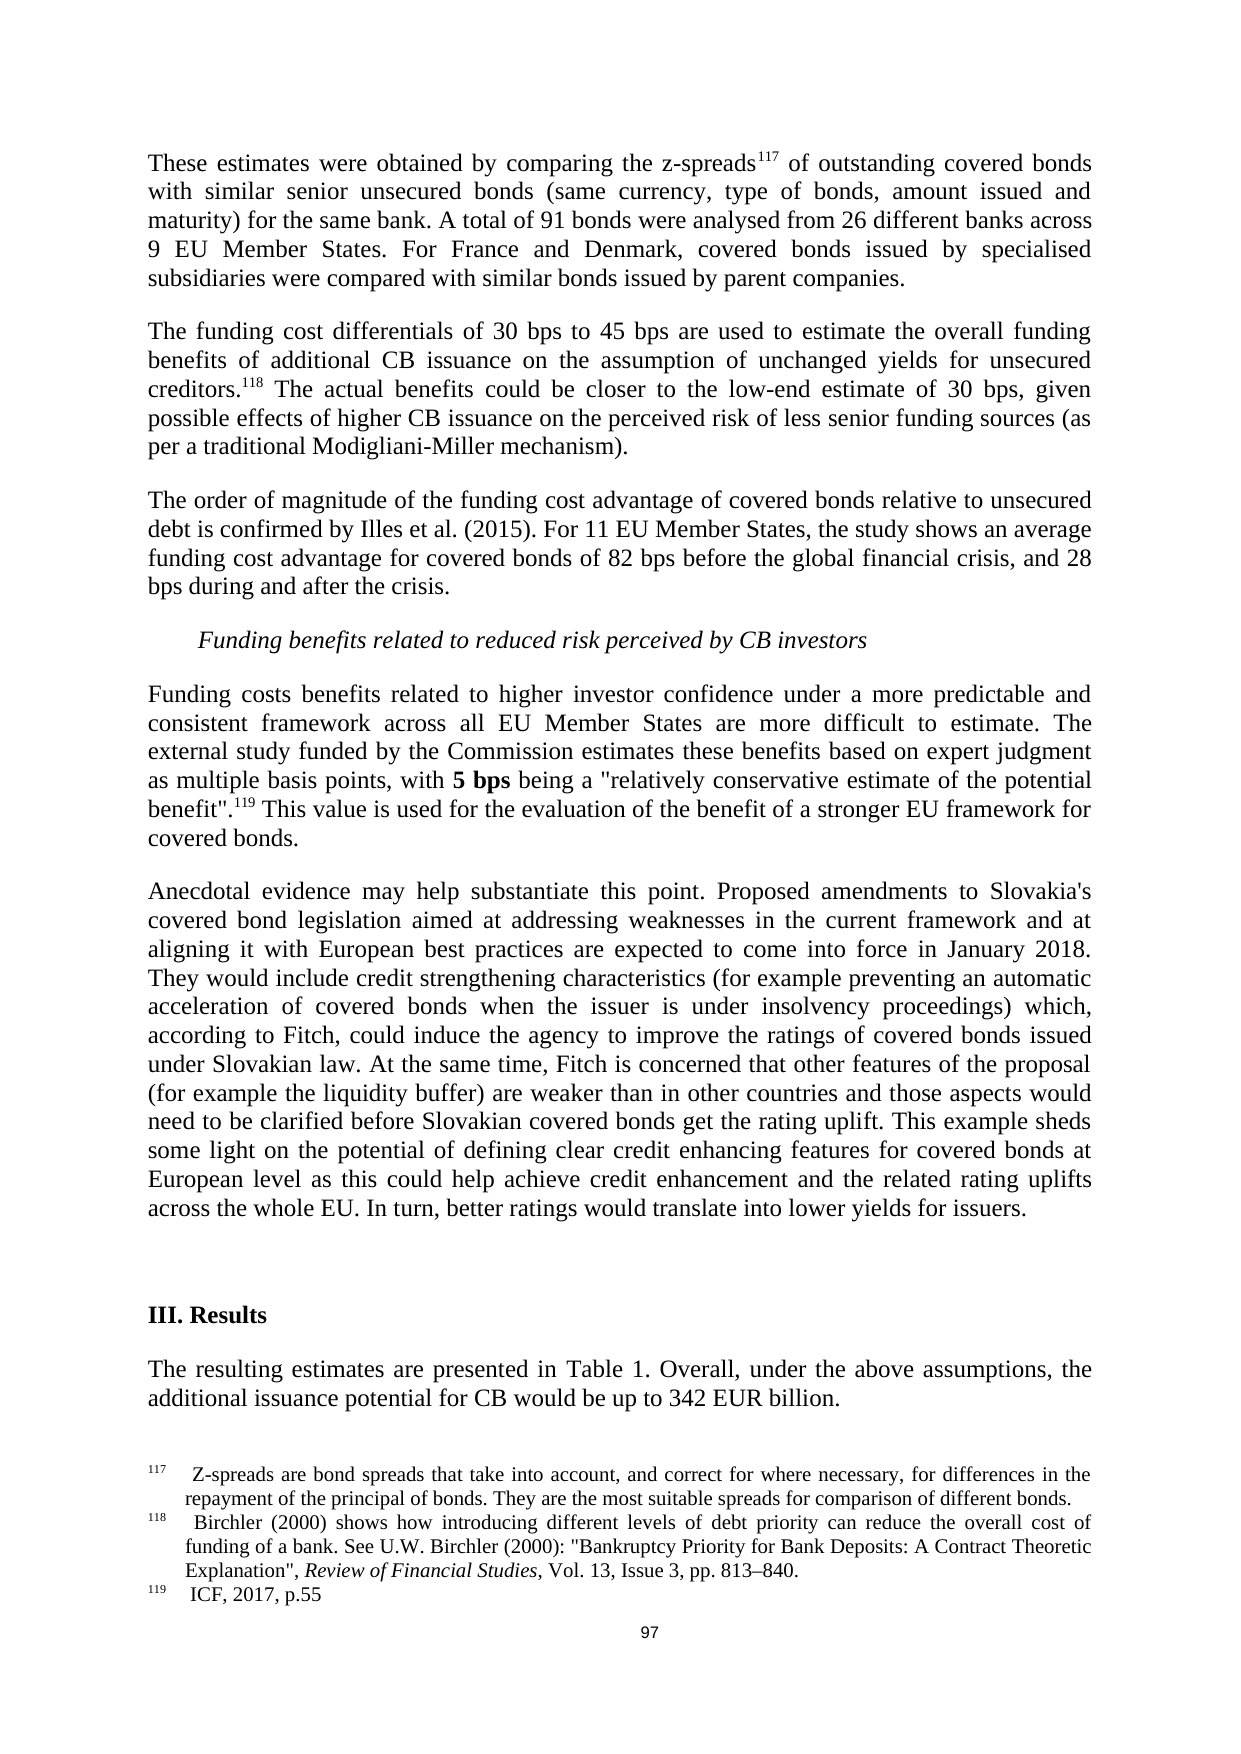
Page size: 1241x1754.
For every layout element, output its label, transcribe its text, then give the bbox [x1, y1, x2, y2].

text These estimates were obtained by comparing the z-spreads of outstanding covered bonds with similar senior unsecured bonds (same currency, type of bonds, amount issued and maturity) for the same bank. A total of 91 bonds were analysed from 26 different banks across 9 EU Member States. For France and Denmark, covered bonds issued by specialised subsidiaries were compared with similar bonds issued by parent companies. [148, 148, 1093, 291]
text Funding benefits related to reduced risk perceived by CB investors [198, 625, 1093, 654]
text Funding costs benefits related to higher investor confidence under a more predictable and consistent framework across all EU Member States are more difficult to estimate. The external study funded by the Commission estimates these benefits based on expert judgment as multiple basis points, with 5 bps being a "relatively conservative estimate of the potential benefit". This value is used for the evaluation of the benefit of a stronger EU framework for covered bonds. [148, 679, 1093, 851]
text The resulting estimates are presented in Table 1. Overall, under the above assumptions, the additional issuance potential for CB would be up to 342 EUR billion. [148, 1354, 1093, 1411]
text Anecdotal evidence may help substantiate this point. Proposed amendments to Slovakia's covered bond legislation aimed at addressing weaknesses in the current framework and at aligning it with European best practices are expected to come into force in January 2018. They would include credit strengthening characteristics (for example preventing an automatic acceleration of covered bonds when the issuer is under insolvency proceedings) which, according to Fitch, could induce the agency to improve the ratings of covered bonds issued under Slovakian law. At the same time, Fitch is concerned that other features of the proposal (for example the liquidity buffer) are weaker than in other countries and those aspects would need to be clarified before Slovakian covered bonds get the rating uplift. This example sheds some light on the potential of defining clear credit enhancing features for covered bonds at European level as this could help achieve credit enhancement and the related rating uplifts across the whole EU. In turn, better ratings would translate into lower yields for issuers. [148, 876, 1093, 1221]
text III. Results [148, 1300, 1093, 1329]
text The order of magnitude of the funding cost advantage of covered bonds relative to unsecured debt is confirmed by Illes et al. (2015). For 11 EU Member States, the study shows an average funding cost advantage for covered bonds of 82 bps before the global financial crisis, and 28 bps during and after the crisis. [148, 485, 1093, 600]
text The funding cost differentials of 30 bps to 45 bps are used to estimate the overall funding benefits of additional CB issuance on the assumption of unchanged yields for unsecured creditors. The actual benefits could be closer to the low-end estimate of 30 bps, given possible effects of higher CB issuance on the perceived risk of less senior funding sources (as per a traditional Modigliani-Miller mechanism). [148, 316, 1093, 460]
